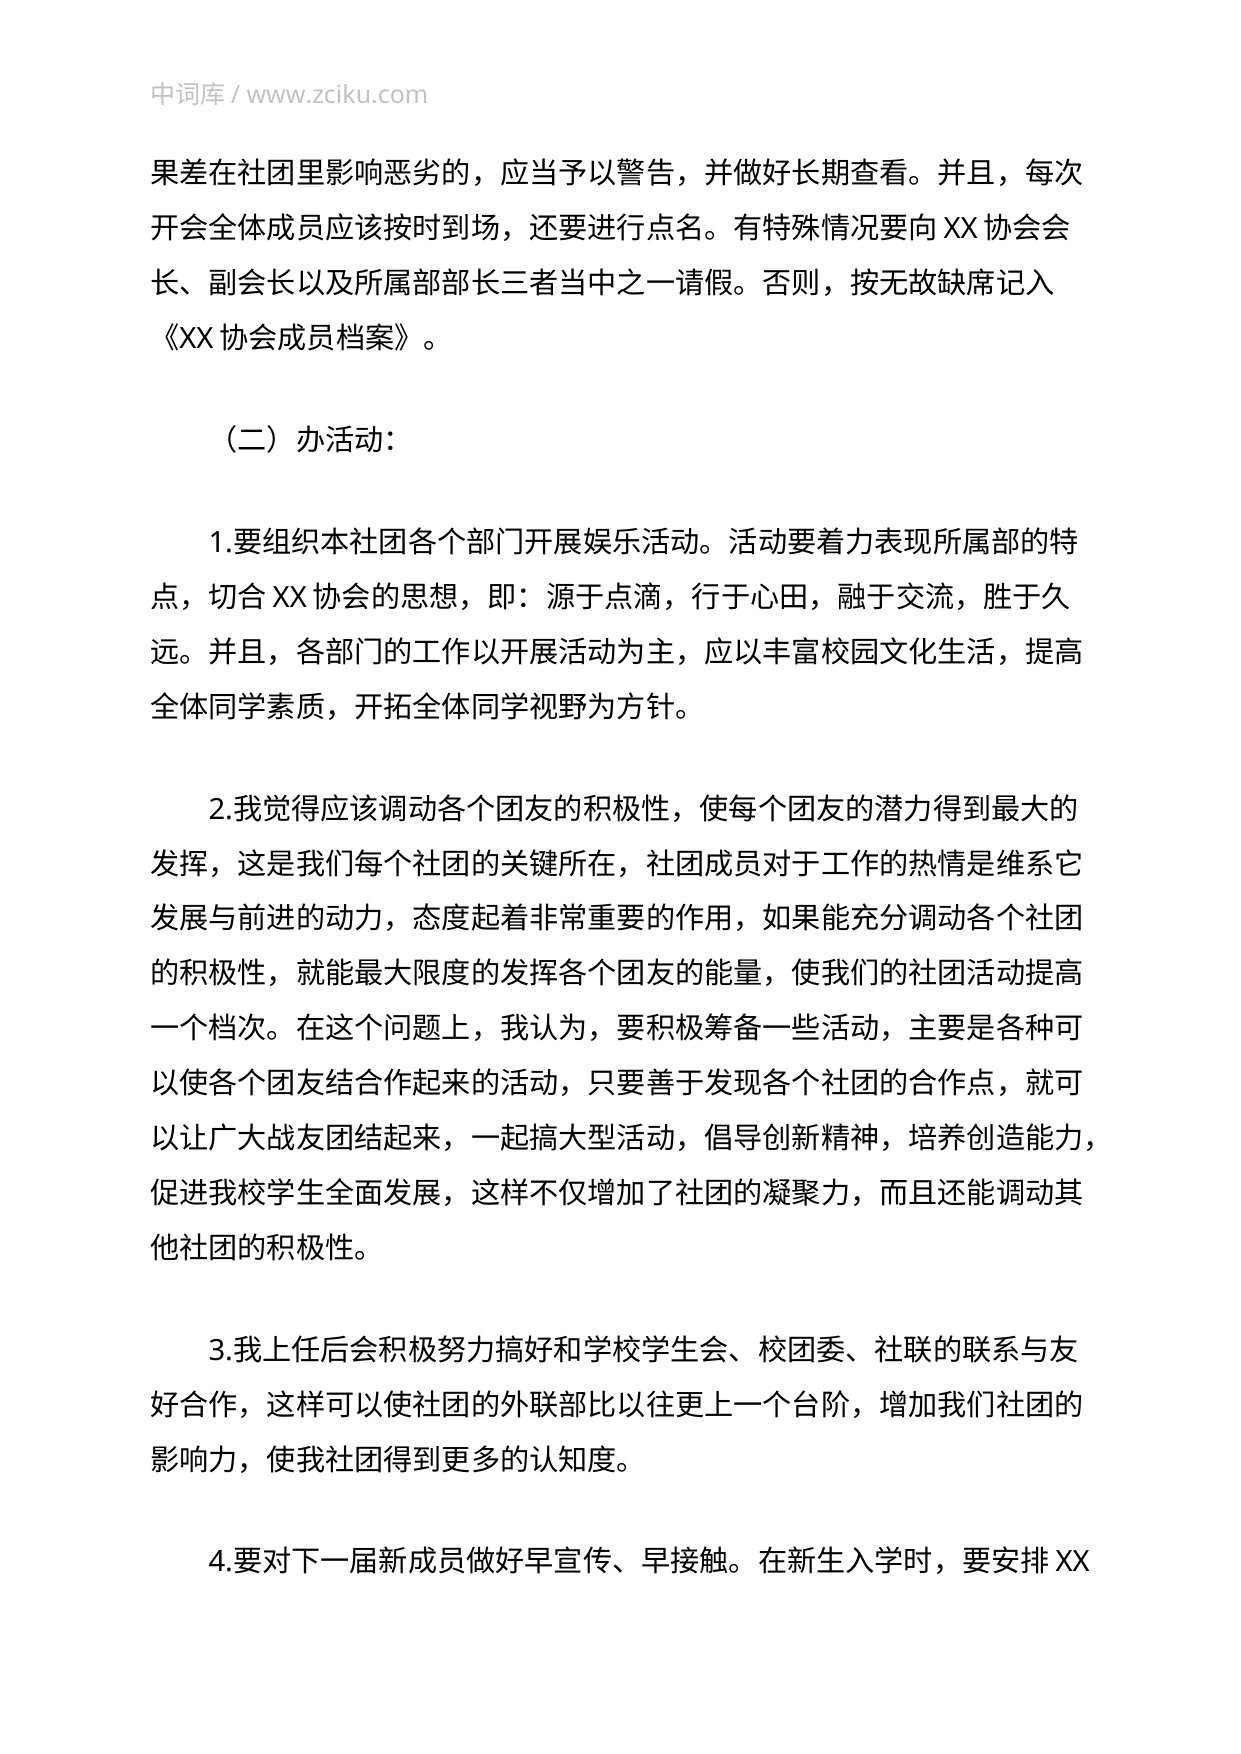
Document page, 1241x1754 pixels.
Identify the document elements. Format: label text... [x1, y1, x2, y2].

text （二）办活动： [150, 417, 1090, 459]
text 1.要组织本社团各个部门开展娱乐活动。活动要着力表现所属部的特点，切合XX协会的思想，即：源于点滴，行于心田，融于交流，胜于久远。并且，各部门的工作以开展活动为主，应以丰富校园文化生活，提高全体同学素质，开拓全体同学视野为方针。 [150, 518, 1090, 726]
text 2.我觉得应该调动各个团友的积极性，使每个团友的潜力得到最大的发挥，这是我们每个社团的关键所在，社团成员对于工作的热情是维系它发展与前进的动力，态度起着非常重要的作用，如果能充分调动各个社团的积极性，就能最大限度的发挥各个团友的能量，使我们的社团活动提高一个档次。在这个问题上，我认为，要积极筹备一些活动，主要是各种可以使各个团友结合作起来的活动，只要善于发现各个社团的合作点，就可以让广大战友团结起来，一起搞大型活动，倡导创新精神，培养创造能力，促进我校学生全面发展，这样不仅增加了社团的凝聚力，而且还能调动其他社团的积极性。 [150, 785, 1090, 1267]
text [150, 150, 1090, 357]
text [150, 1538, 1090, 1580]
text 3.我上任后会积极努力搞好和学校学生会、校团委、社联的联系与友好合作，这样可以使社团的外联部比以往更上一个台阶，增加我们社团的影响力，使我社团得到更多的认知度。 [150, 1326, 1090, 1478]
